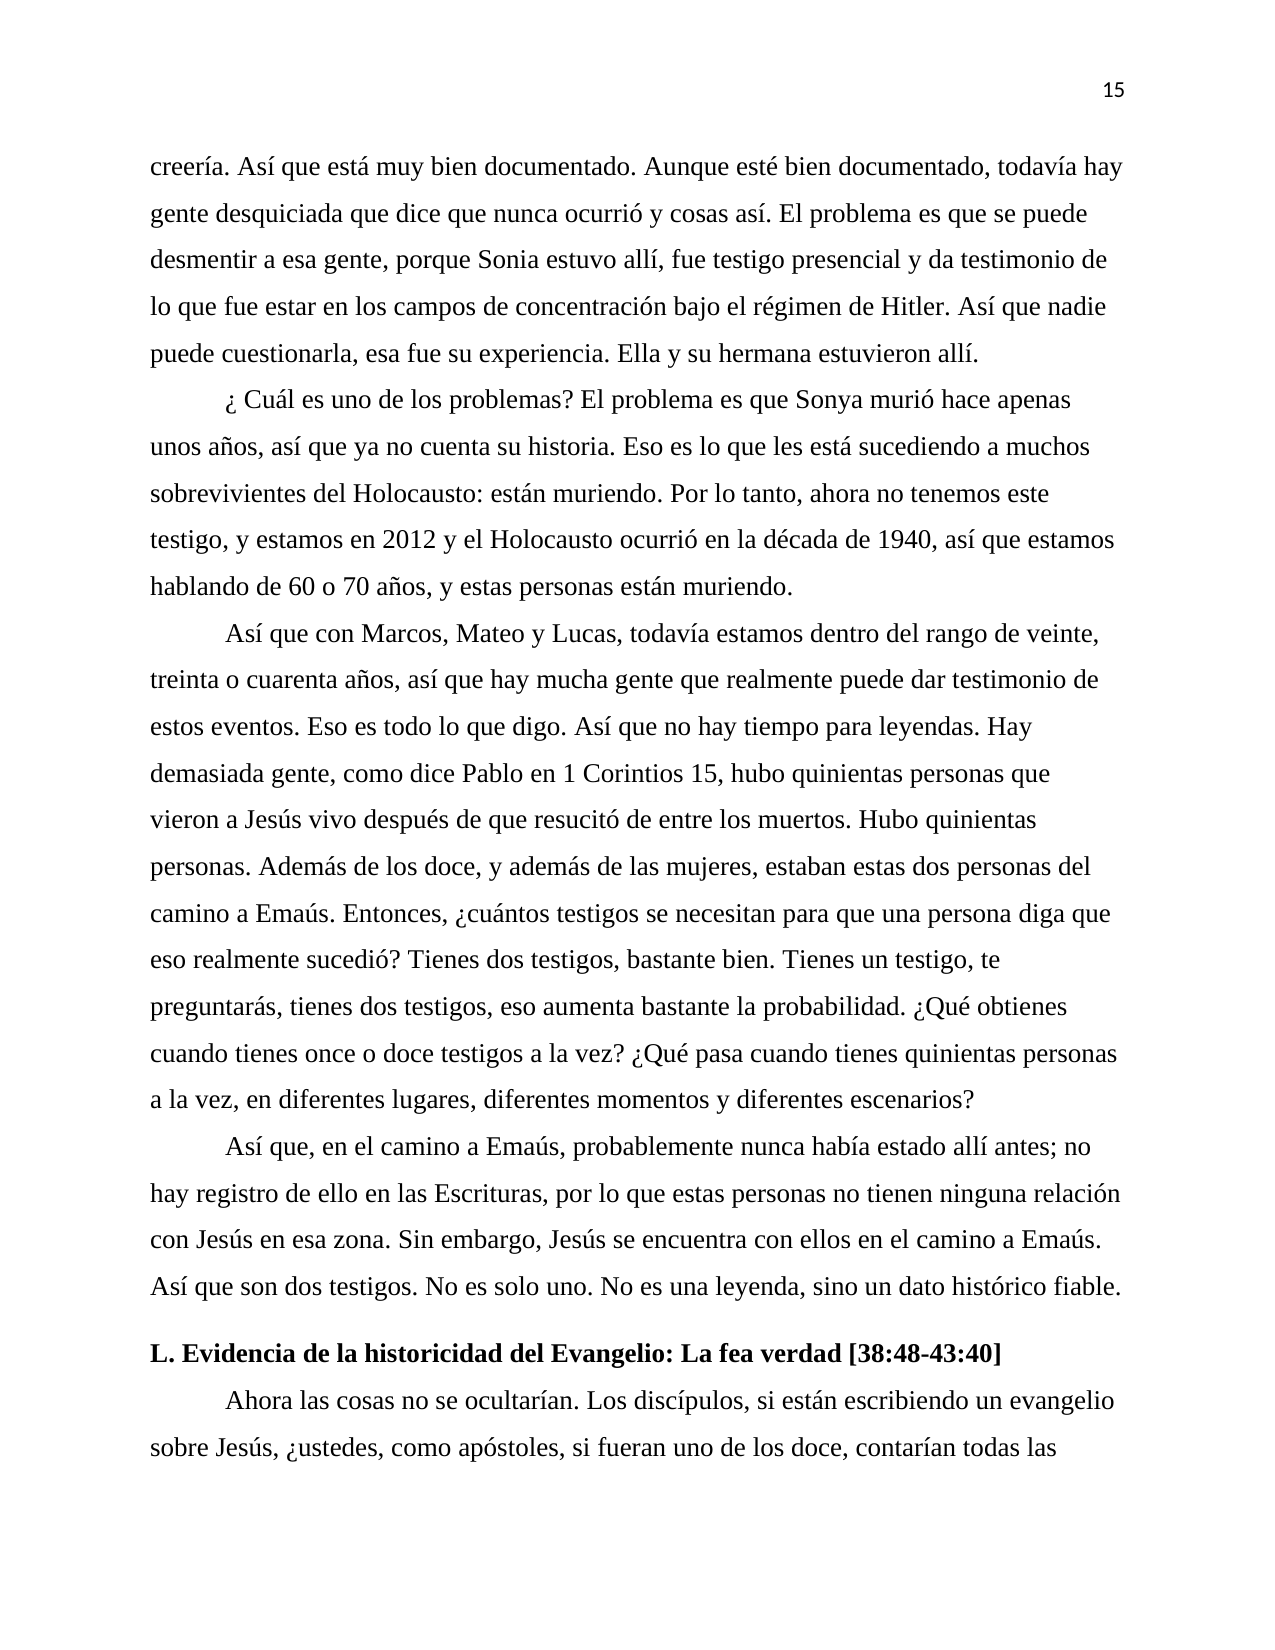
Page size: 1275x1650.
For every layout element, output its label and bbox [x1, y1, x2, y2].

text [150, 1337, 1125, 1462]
text [150, 150, 1125, 1301]
